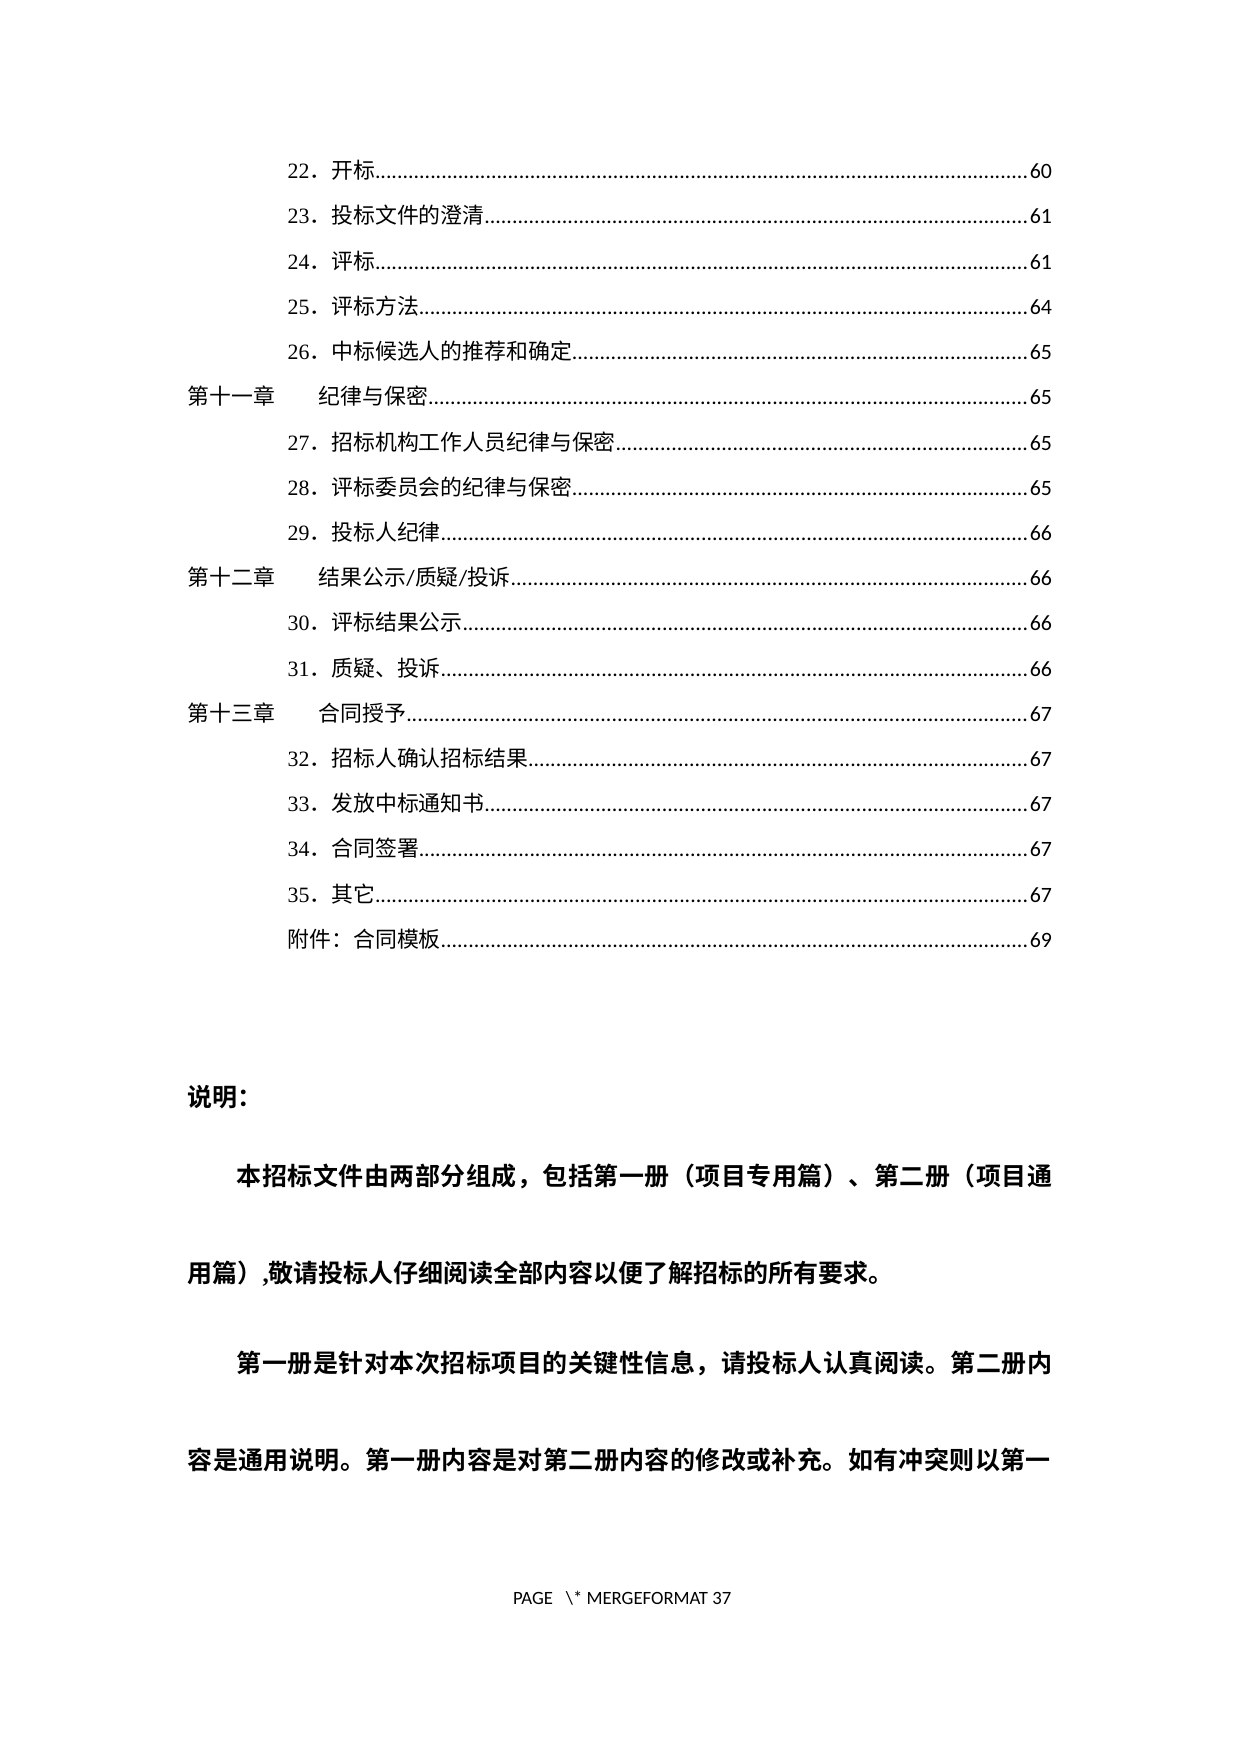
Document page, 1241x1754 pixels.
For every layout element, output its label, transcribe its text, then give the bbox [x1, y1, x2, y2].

text 26．中标候选人的推荐和确定 65 [287, 334, 1053, 366]
text 35．其它 67 [287, 876, 1053, 909]
text 说明： [187, 1063, 1053, 1128]
text 31．质疑、投诉 66 [287, 650, 1053, 683]
text 34．合同签署 67 [287, 831, 1053, 863]
text 29．投标人纪律 66 [287, 514, 1053, 547]
text 第十三章 合同授予 67 [187, 695, 1053, 728]
text 32．招标人确认招标结果 67 [287, 741, 1053, 773]
text 33．发放中标通知书 67 [287, 786, 1053, 818]
text 第十一章 纪律与保密 65 [187, 379, 1053, 411]
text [187, 1329, 1053, 1491]
text 27．招标机构工作人员纪律与保密 65 [287, 424, 1053, 457]
text 25．评标方法 64 [287, 288, 1053, 321]
text 附件：合同模板 69 [287, 921, 1053, 954]
text 30．评标结果公示 66 [287, 605, 1053, 637]
text 28．评标委员会的纪律与保密 65 [287, 469, 1053, 502]
text 22．开标 60 [287, 153, 1053, 185]
text 23．投标文件的澄清 61 [287, 198, 1053, 231]
text 第十二章 结果公示/质疑/投诉 66 [187, 560, 1053, 592]
text 24．评标 61 [287, 243, 1053, 276]
text 本招标文件由两部分组成，包括第一册（项目专用篇）、第二册（项目通用篇）,敬请投标人仔细阅读全部内容以便了解招标的所有要求。 [187, 1142, 1053, 1304]
